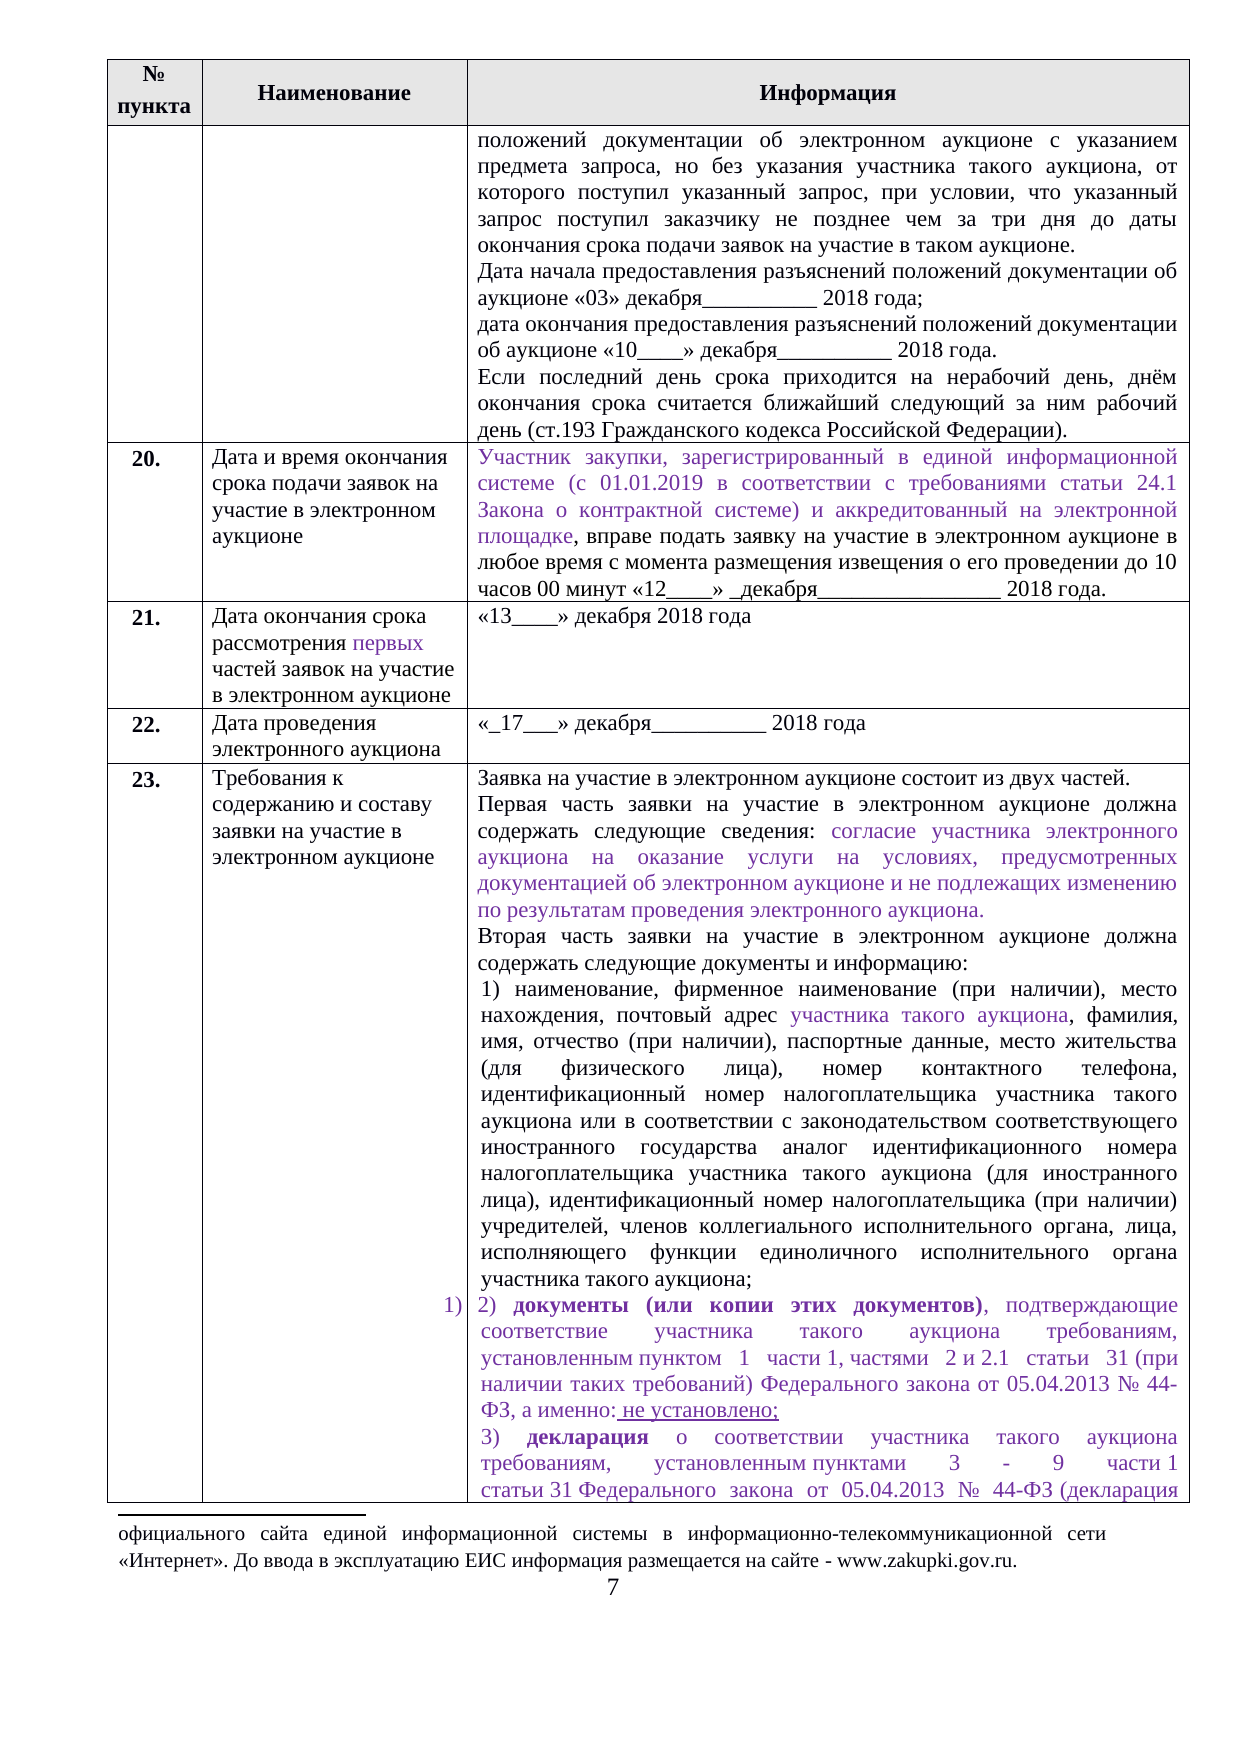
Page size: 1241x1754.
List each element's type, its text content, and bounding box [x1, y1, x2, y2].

table_cell Участник закупки, зарегистрированный в единой информационной системе (с 01.01.2019 в соответствии с требованиями статьи 24.1 Закона о контрактной системе) и аккредитованный на электронной площадке, вправе подать заявку на участие в электронном аукционе в любое время с момента размещения извещения о его проведении до 10 часов 00 минут «12____» _декабря________________ 2018 года. [468, 443, 1189, 601]
table_cell Дата и время окончания срока подачи заявок на участие в электронном аукционе [203, 443, 467, 601]
table_cell [108, 764, 202, 1502]
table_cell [203, 126, 467, 442]
table_cell [108, 602, 202, 708]
table_header Информация [468, 60, 1189, 125]
table_cell Дата окончания срока рассмотрения первых частей заявок на участие в электронном аукционе [203, 602, 467, 708]
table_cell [468, 764, 1189, 1502]
table_header № пункта [108, 60, 202, 125]
table_cell «13____» декабря 2018 года [468, 602, 1189, 708]
table_header Наименование [203, 60, 467, 125]
table_cell Дата проведения электронного аукциона [203, 709, 467, 763]
table_cell [108, 709, 202, 763]
table_cell [108, 126, 202, 442]
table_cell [203, 764, 467, 1502]
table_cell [468, 126, 1189, 442]
table_cell [108, 443, 202, 601]
table_cell «_17___» декабря__________ 2018 года [468, 709, 1189, 763]
